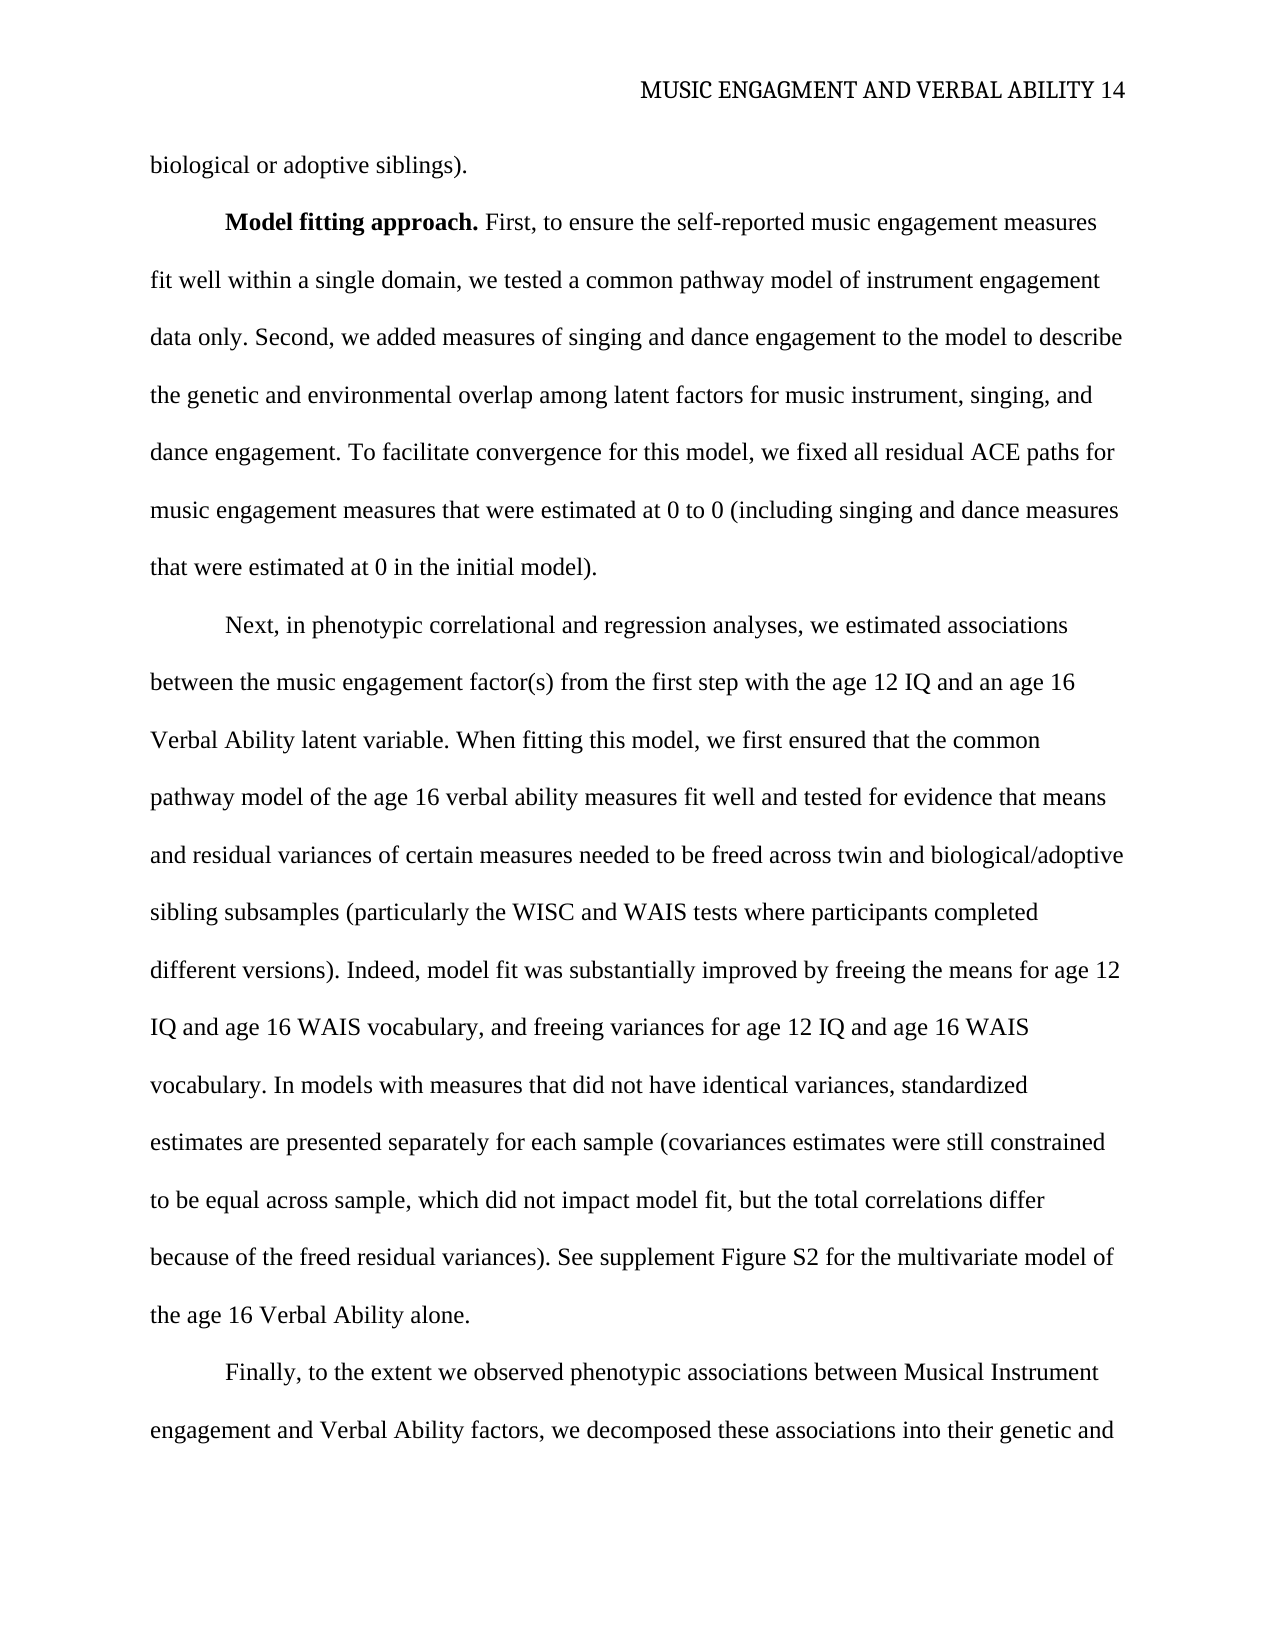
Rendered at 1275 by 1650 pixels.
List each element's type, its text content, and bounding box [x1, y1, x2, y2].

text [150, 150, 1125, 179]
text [150, 1357, 1125, 1444]
text Model fitting approach. First, to ensure the self-reported music engagement measures fit well within a single domain, we tested a common pathway model of instrument engagement data only. Second, we added measures of singing and dance engagement to the model to describe the genetic and environmental overlap among latent factors for music instrument, singing, and dance engagement. To facilitate convergence for this model, we fixed all residual ACE paths for music engagement measures that were estimated at 0 to 0 (including singing and dance measures that were estimated at 0 in the initial model). [150, 207, 1125, 581]
text Next, in phenotypic correlational and regression analyses, we estimated associations between the music engagement factor(s) from the first step with the age 12 IQ and an age 16 Verbal Ability latent variable. When fitting this model, we first ensured that the common pathway model of the age 16 verbal ability measures fit well and tested for evidence that means and residual variances of certain measures needed to be freed across twin and biological/adoptive sibling subsamples (particularly the WISC and WAIS tests where participants completed different versions). Indeed, model fit was substantially improved by freeing the means for age 12 IQ and age 16 WAIS vocabulary, and freeing variances for age 12 IQ and age 16 WAIS vocabulary. In models with measures that did not have identical variances, standardized estimates are presented separately for each sample (covariances estimates were still constrained to be equal across sample, which did not impact model fit, but the total correlations differ because of the freed residual variances). See supplement Figure S2 for the multivariate model of the age 16 Verbal Ability alone. [150, 610, 1125, 1329]
